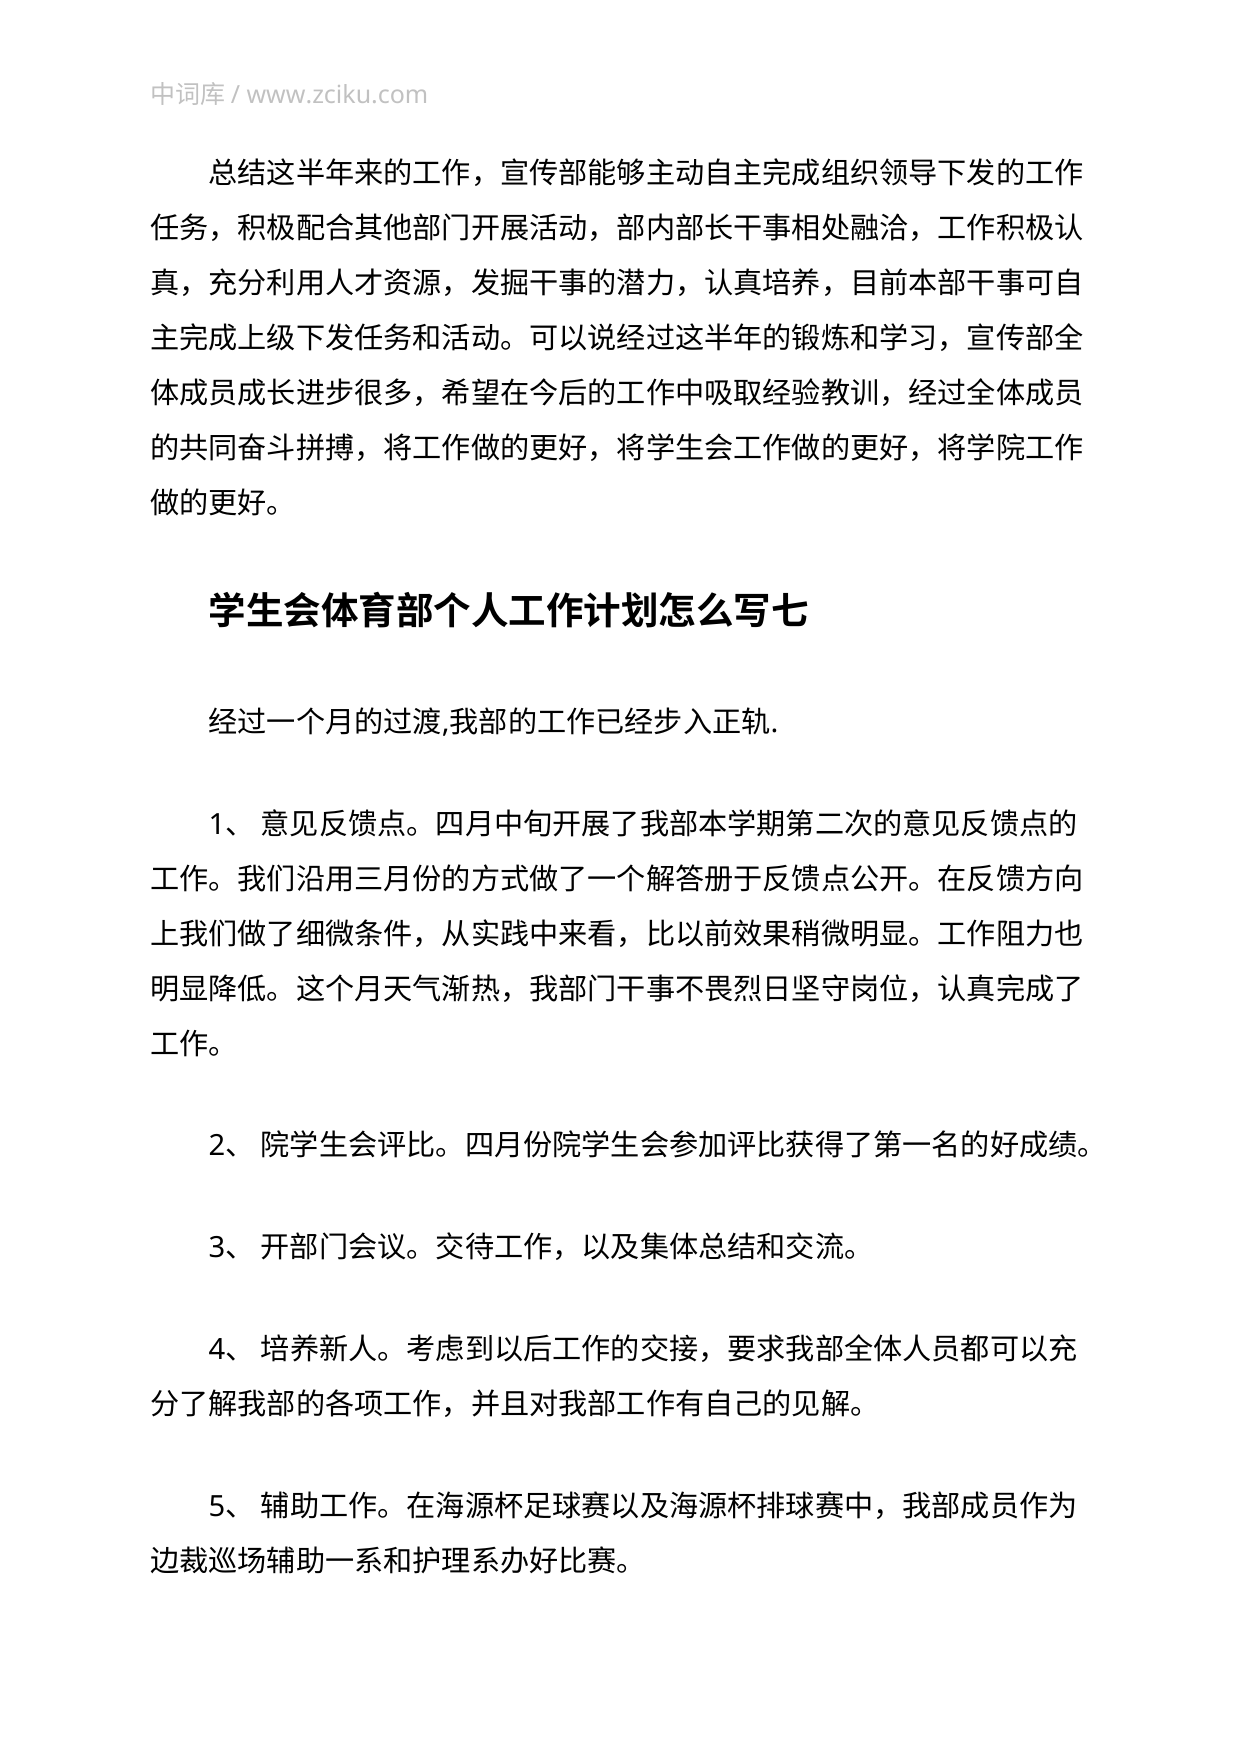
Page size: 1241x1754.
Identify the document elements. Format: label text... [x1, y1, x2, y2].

text 5、 辅助工作。在海源杯足球赛以及海源杯排球赛中，我部成员作为边裁巡场辅助一系和护理系办好比赛。 [150, 1483, 1090, 1580]
text 总结这半年来的工作，宣传部能够主动自主完成组织领导下发的工作任务，积极配合其他部门开展活动，部内部长干事相处融洽，工作积极认真，充分利用人才资源，发掘干事的潜力，认真培养，目前本部干事可自主完成上级下发任务和活动。可以说经过这半年的锻炼和学习，宣传部全体成员成长进步很多，希望在今后的工作中吸取经验教训，经过全体成员的共同奋斗拼搏，将工作做的更好，将学生会工作做的更好，将学院工作做的更好。 [150, 150, 1090, 522]
text 经过一个月的过渡,我部的工作已经步入正轨. [150, 698, 1090, 741]
text 1、 意见反馈点。四月中旬开展了我部本学期第二次的意见反馈点的工作。我们沿用三月份的方式做了一个解答册于反馈点公开。在反馈方向上我们做了细微条件，从实践中来看，比以前效果稍微明显。工作阻力也明显降低。这个月天气渐热，我部门干事不畏烈日坚守岗位，认真完成了工作。 [150, 801, 1090, 1062]
text 3、 开部门会议。交待工作，以及集体总结和交流。 [150, 1224, 1090, 1266]
text 4、 培养新人。考虑到以后工作的交接，要求我部全体人员都可以充分了解我部的各项工作，并且对我部工作有自己的见解。 [150, 1326, 1090, 1423]
text 学生会体育部个人工作计划怎么写七 [150, 581, 1090, 635]
text 2、 院学生会评比。四月份院学生会参加评比获得了第一名的好成绩。 [150, 1122, 1090, 1164]
